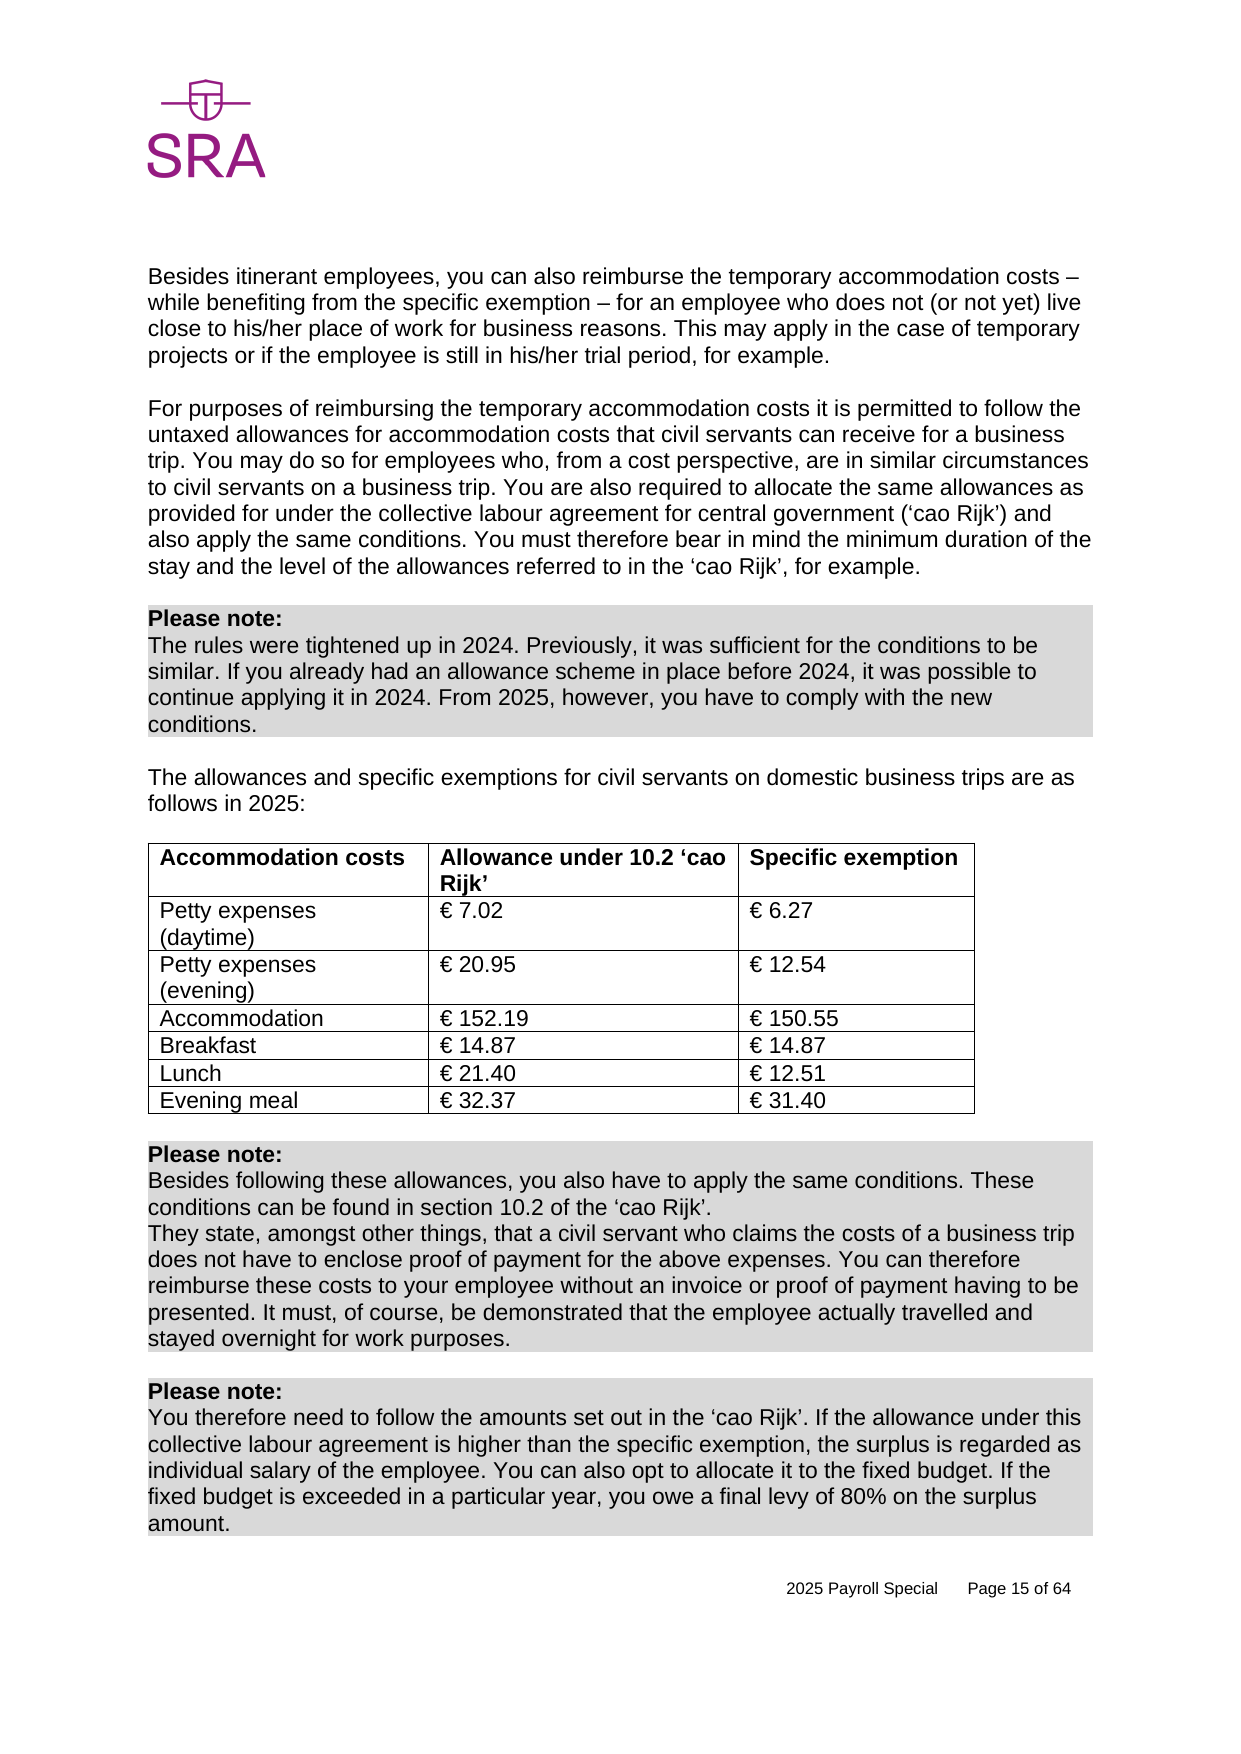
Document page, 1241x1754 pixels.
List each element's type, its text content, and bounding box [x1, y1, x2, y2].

table_cell € 6.27 [739, 897, 974, 950]
table_cell € 21.40 [429, 1060, 738, 1086]
table_cell € 12.51 [739, 1060, 974, 1086]
text Besides following these allowances, you also have to apply the same conditions. These conditions can be found in section 10.2 of the ‘cao Rijk’. [148, 1167, 1093, 1220]
table_cell € 32.37 [429, 1087, 738, 1113]
table_cell Accommodation [149, 1005, 428, 1031]
table_cell Breakfast [149, 1032, 428, 1058]
text The rules were tightened up in 2024. Previously, it was sufficient for the conditions to be similar. If you already had an allowance scheme in place before 2024, it was possible to continue applying it in 2024. From 2025, however, you have to comply with the new conditions. [148, 632, 1093, 737]
text Please note: [148, 1141, 1093, 1167]
table_cell € 150.55 [739, 1005, 974, 1031]
text They state, amongst other things, that a civil servant who claims the costs of a business trip does not have to enclose proof of payment for the above expenses. You can therefore reimburse these costs to your employee without an invoice or proof of payment having to be presented. It must, of course, be demonstrated that the employee actually travelled and stayed overnight for work purposes. [148, 1220, 1093, 1352]
table_cell Evening meal [149, 1087, 428, 1113]
text You therefore need to follow the amounts set out in the ‘cao Rijk’. If the allowance under this collective labour agreement is higher than the specific exemption, the surplus is regarded as individual salary of the employee. You can also opt to allocate it to the fixed budget. If the fixed budget is exceeded in a particular year, you owe a final levy of 80% on the surplus amount. [148, 1404, 1093, 1536]
text Please note: [148, 605, 1093, 632]
table_cell € 7.02 [429, 897, 738, 950]
text Please note: [148, 1378, 1093, 1404]
text The allowances and specific exemptions for civil servants on domestic business trips are as follows in 2025: [148, 763, 1093, 816]
table_cell Petty expenses (daytime) [149, 897, 428, 950]
table_cell Petty expenses (evening) [149, 951, 428, 1004]
table_cell € 31.40 [739, 1087, 974, 1113]
table_header Accommodation costs [149, 844, 428, 896]
text Besides itinerant employees, you can also reimburse the temporary accommodation costs – while benefiting from the specific exemption – for an employee who does not (or not yet) live close to his/her place of work for business reasons. This may apply in the case of temporary projects or if the employee is still in his/her trial period, for example. [148, 263, 1093, 368]
table_header Specific exemption [739, 844, 974, 896]
table_cell € 12.54 [739, 951, 974, 1004]
picture [147, 79, 266, 178]
table_cell Lunch [149, 1060, 428, 1086]
table_cell € 14.87 [429, 1032, 738, 1058]
table_cell € 14.87 [739, 1032, 974, 1058]
text For purposes of reimbursing the temporary accommodation costs it is permitted to follow the untaxed allowances for accommodation costs that civil servants can receive for a business trip. You may do so for employees who, from a cost perspective, are in similar circumstances to civil servants on a business trip. You are also required to allocate the same allowances as provided for under the collective labour agreement for central government (‘cao Rijk’) and also apply the same conditions. You must therefore bear in mind the minimum duration of the stay and the level of the allowances referred to in the ‘cao Rijk’, for example. [148, 394, 1093, 579]
table_cell € 20.95 [429, 951, 738, 1004]
table_header Allowance under 10.2 ‘cao Rijk’ [429, 844, 738, 896]
table_cell € 152.19 [429, 1005, 738, 1031]
